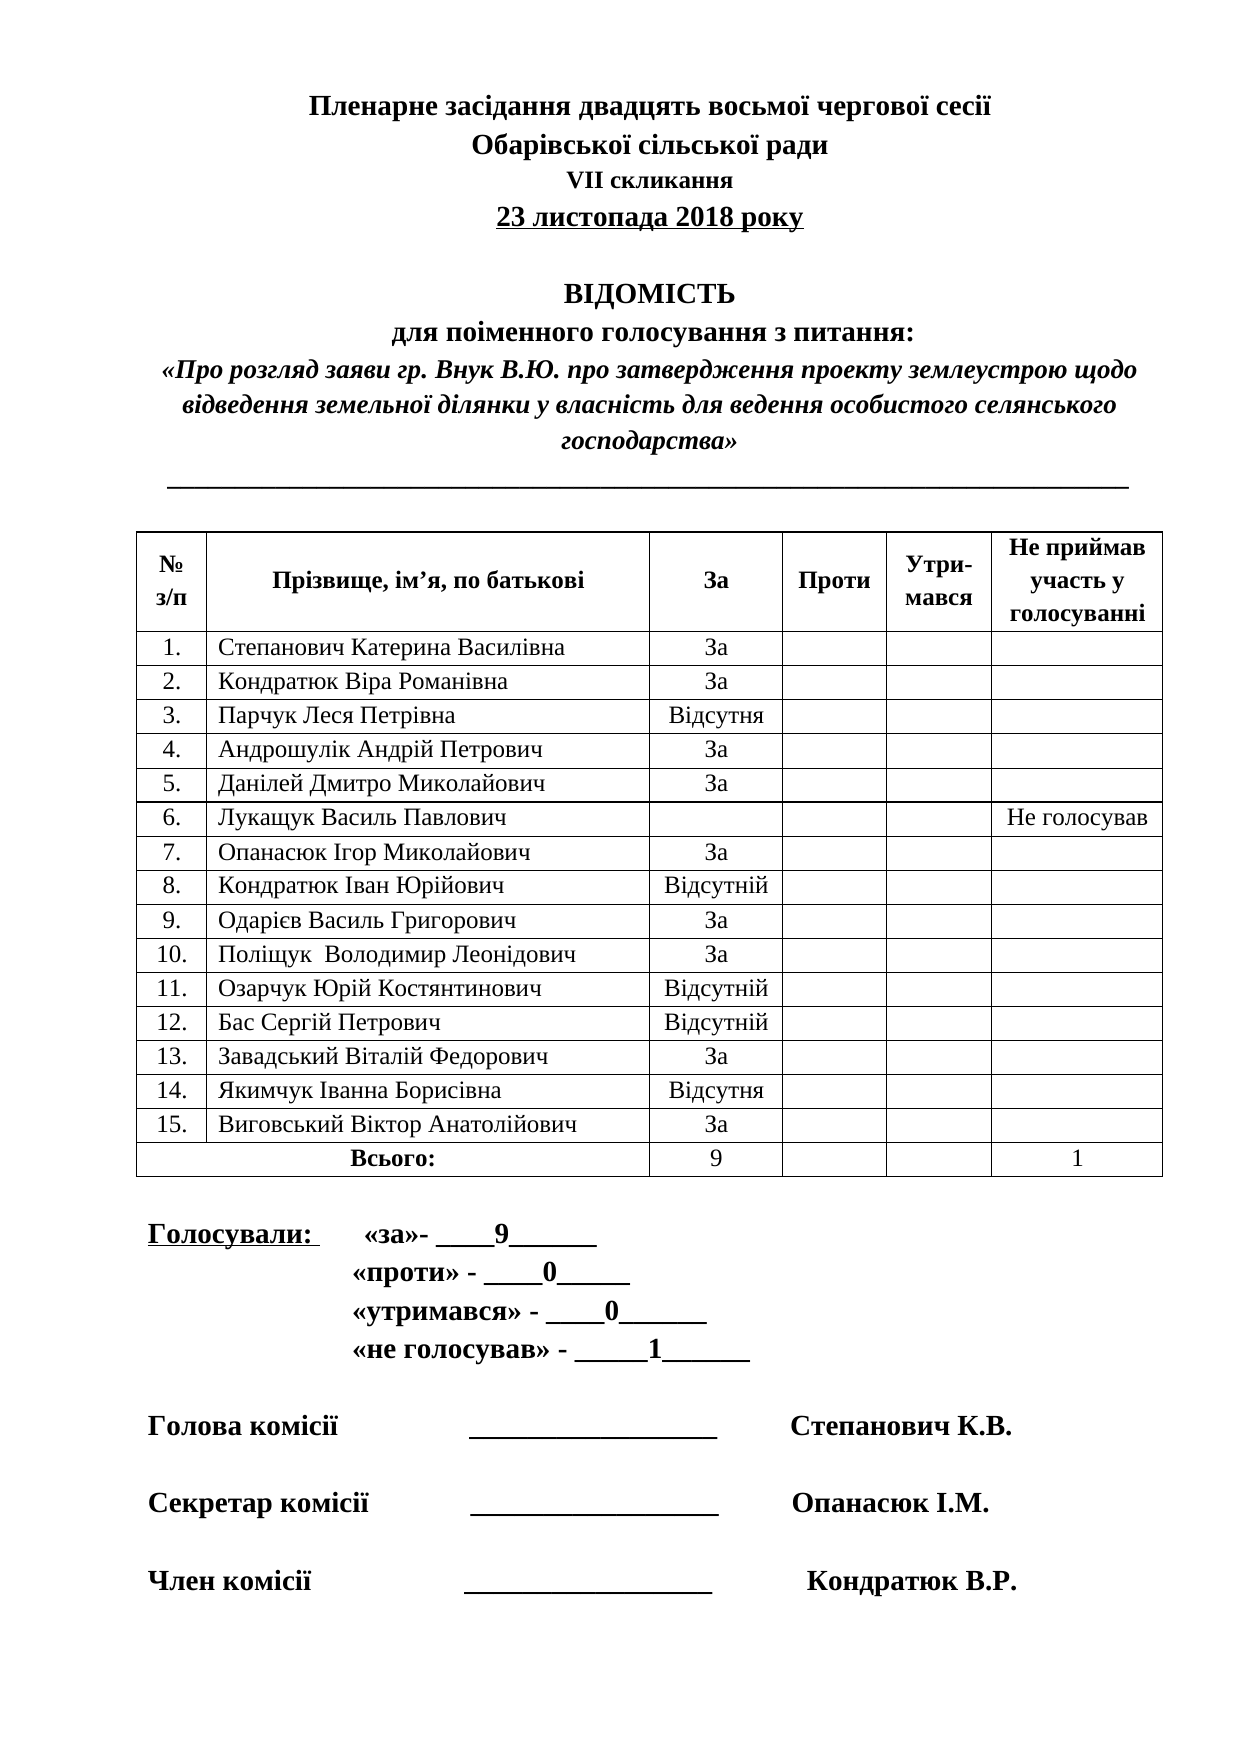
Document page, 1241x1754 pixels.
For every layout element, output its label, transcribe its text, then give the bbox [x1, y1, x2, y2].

text «Про розгляд заяви гр. Внук В.Ю. про затвердження проекту землеустрою щодо відведення земельної ділянки у власність для ведення особистого селянського господарства» [148, 353, 1152, 455]
table_cell [650, 803, 782, 836]
table_header № з/п [137, 533, 206, 631]
table_header Утри-мався [887, 533, 991, 631]
table_cell [887, 1007, 991, 1040]
table_cell [992, 871, 1162, 904]
table_cell Одарієв Василь Григорович [207, 905, 649, 938]
text Голосували: «за»- ____9______ [148, 1216, 1152, 1249]
text для поіменного голосування з питання: [148, 314, 1152, 348]
table_cell [887, 973, 991, 1006]
table_cell 12. [137, 1007, 206, 1040]
table_cell [783, 1143, 886, 1176]
table_cell Бас Сергій Петрович [207, 1007, 649, 1040]
table_cell [887, 871, 991, 904]
table_cell [887, 1041, 991, 1074]
table_cell 2. [137, 666, 206, 699]
table_cell [992, 700, 1162, 733]
table_cell 13. [137, 1041, 206, 1074]
table_cell [887, 803, 991, 836]
table_cell Завадський Віталій Федорович [207, 1041, 649, 1074]
table_cell [887, 666, 991, 699]
table_cell За [650, 905, 782, 938]
table_cell Відсутня [650, 1075, 782, 1108]
table_cell [992, 973, 1162, 1006]
text «не голосував» - _____1______ [148, 1331, 1152, 1365]
table_cell Поліщук Володимир Леонідович [207, 939, 649, 972]
table_cell Лукащук Василь Павлович [207, 803, 649, 836]
table_cell [887, 1143, 991, 1176]
table_cell [887, 939, 991, 972]
table_cell Всього: [137, 1143, 649, 1176]
text Член комісії _________________ Кондратюк В.Р. [148, 1563, 1152, 1596]
table_cell 4. [137, 734, 206, 767]
table_cell [887, 1109, 991, 1142]
table_cell 3. [137, 700, 206, 733]
table_header Прізвище, ім’я, по батькові [207, 533, 649, 631]
table_cell Данілей Дмитро Миколайович [207, 769, 649, 801]
table_cell [992, 1109, 1162, 1142]
table_cell [887, 905, 991, 938]
text Обарівської сільської ради [148, 127, 1152, 161]
table_cell Опанасюк Ігор Миколайович [207, 837, 649, 869]
table_cell [992, 666, 1162, 699]
table_cell За [650, 734, 782, 767]
table_cell 8. [137, 871, 206, 904]
table_cell [887, 769, 991, 801]
table_cell Відсутній [650, 973, 782, 1006]
table_cell За [650, 666, 782, 699]
table_cell 14. [137, 1075, 206, 1108]
table_cell 7. [137, 837, 206, 869]
text _______________________________________________________________________ [148, 460, 1152, 491]
table_cell Андрошулік Андрій Петрович [207, 734, 649, 767]
table_cell [783, 905, 886, 938]
table_cell Кондратюк Іван Юрійович [207, 871, 649, 904]
table_cell [992, 769, 1162, 801]
table_cell [887, 700, 991, 733]
table_cell [887, 837, 991, 869]
table_cell 9 [650, 1143, 782, 1176]
table_cell Кондратюк Віра Романівна [207, 666, 649, 699]
table_cell 5. [137, 769, 206, 801]
text 23 листопада 2018 року [148, 199, 1152, 232]
table_cell Не голосував [992, 803, 1162, 836]
table_cell [992, 734, 1162, 767]
table_cell За [650, 939, 782, 972]
table_cell 9. [137, 905, 206, 938]
table_cell [992, 632, 1162, 665]
table_cell 6. [137, 803, 206, 836]
table_cell [783, 1075, 886, 1108]
text Голова комісії _________________ Степанович К.В. [148, 1408, 1152, 1442]
table_cell За [650, 632, 782, 665]
table_cell [992, 939, 1162, 972]
table_cell Відсутній [650, 871, 782, 904]
table_cell [783, 666, 886, 699]
table_cell За [650, 1109, 782, 1142]
text Секретар комісії _________________ Опанасюк І.М. [148, 1486, 1152, 1519]
table_cell 11. [137, 973, 206, 1006]
table_cell Відсутня [650, 700, 782, 733]
table_cell [992, 1041, 1162, 1074]
table_cell За [650, 769, 782, 801]
table_cell [992, 1075, 1162, 1108]
table_header За [650, 533, 782, 631]
table_cell 10. [137, 939, 206, 972]
text ВІДОМІСТЬ [148, 276, 1152, 309]
table_cell [783, 1041, 886, 1074]
table_cell [783, 734, 886, 767]
table_cell [887, 1075, 991, 1108]
table_cell Виговський Віктор Анатолійович [207, 1109, 649, 1142]
table_cell [783, 939, 886, 972]
text VII скликання [148, 166, 1152, 194]
table_cell 1. [137, 632, 206, 665]
table_cell [783, 632, 886, 665]
table_cell [783, 871, 886, 904]
table_cell [783, 700, 886, 733]
table_header Не приймав участь у голосуванні [992, 533, 1162, 631]
table_cell [783, 1007, 886, 1040]
table_cell 15. [137, 1109, 206, 1142]
text «проти» - ____0_____ [148, 1254, 1152, 1288]
table_cell 1 [992, 1143, 1162, 1176]
table_cell За [650, 1041, 782, 1074]
table_cell [783, 769, 886, 801]
text Пленарне засідання двадцять восьмої чергової сесії [148, 88, 1152, 122]
table_cell [783, 973, 886, 1006]
table_cell [992, 905, 1162, 938]
table_cell Парчук Леся Петрівна [207, 700, 649, 733]
table_cell [783, 837, 886, 869]
table_cell Якимчук Іванна Борисівна [207, 1075, 649, 1108]
table_cell За [650, 837, 782, 869]
table_cell Степанович Катерина Василівна [207, 632, 649, 665]
text «утримався» - ____0______ [148, 1293, 1152, 1326]
table_cell [992, 837, 1162, 869]
table_header Проти [783, 533, 886, 631]
table_cell [887, 632, 991, 665]
table_cell [992, 1007, 1162, 1040]
table_cell [887, 734, 991, 767]
table_cell [783, 1109, 886, 1142]
table_cell Озарчук Юрій Костянтинович [207, 973, 649, 1006]
table_cell Відсутній [650, 1007, 782, 1040]
table_cell [783, 803, 886, 836]
